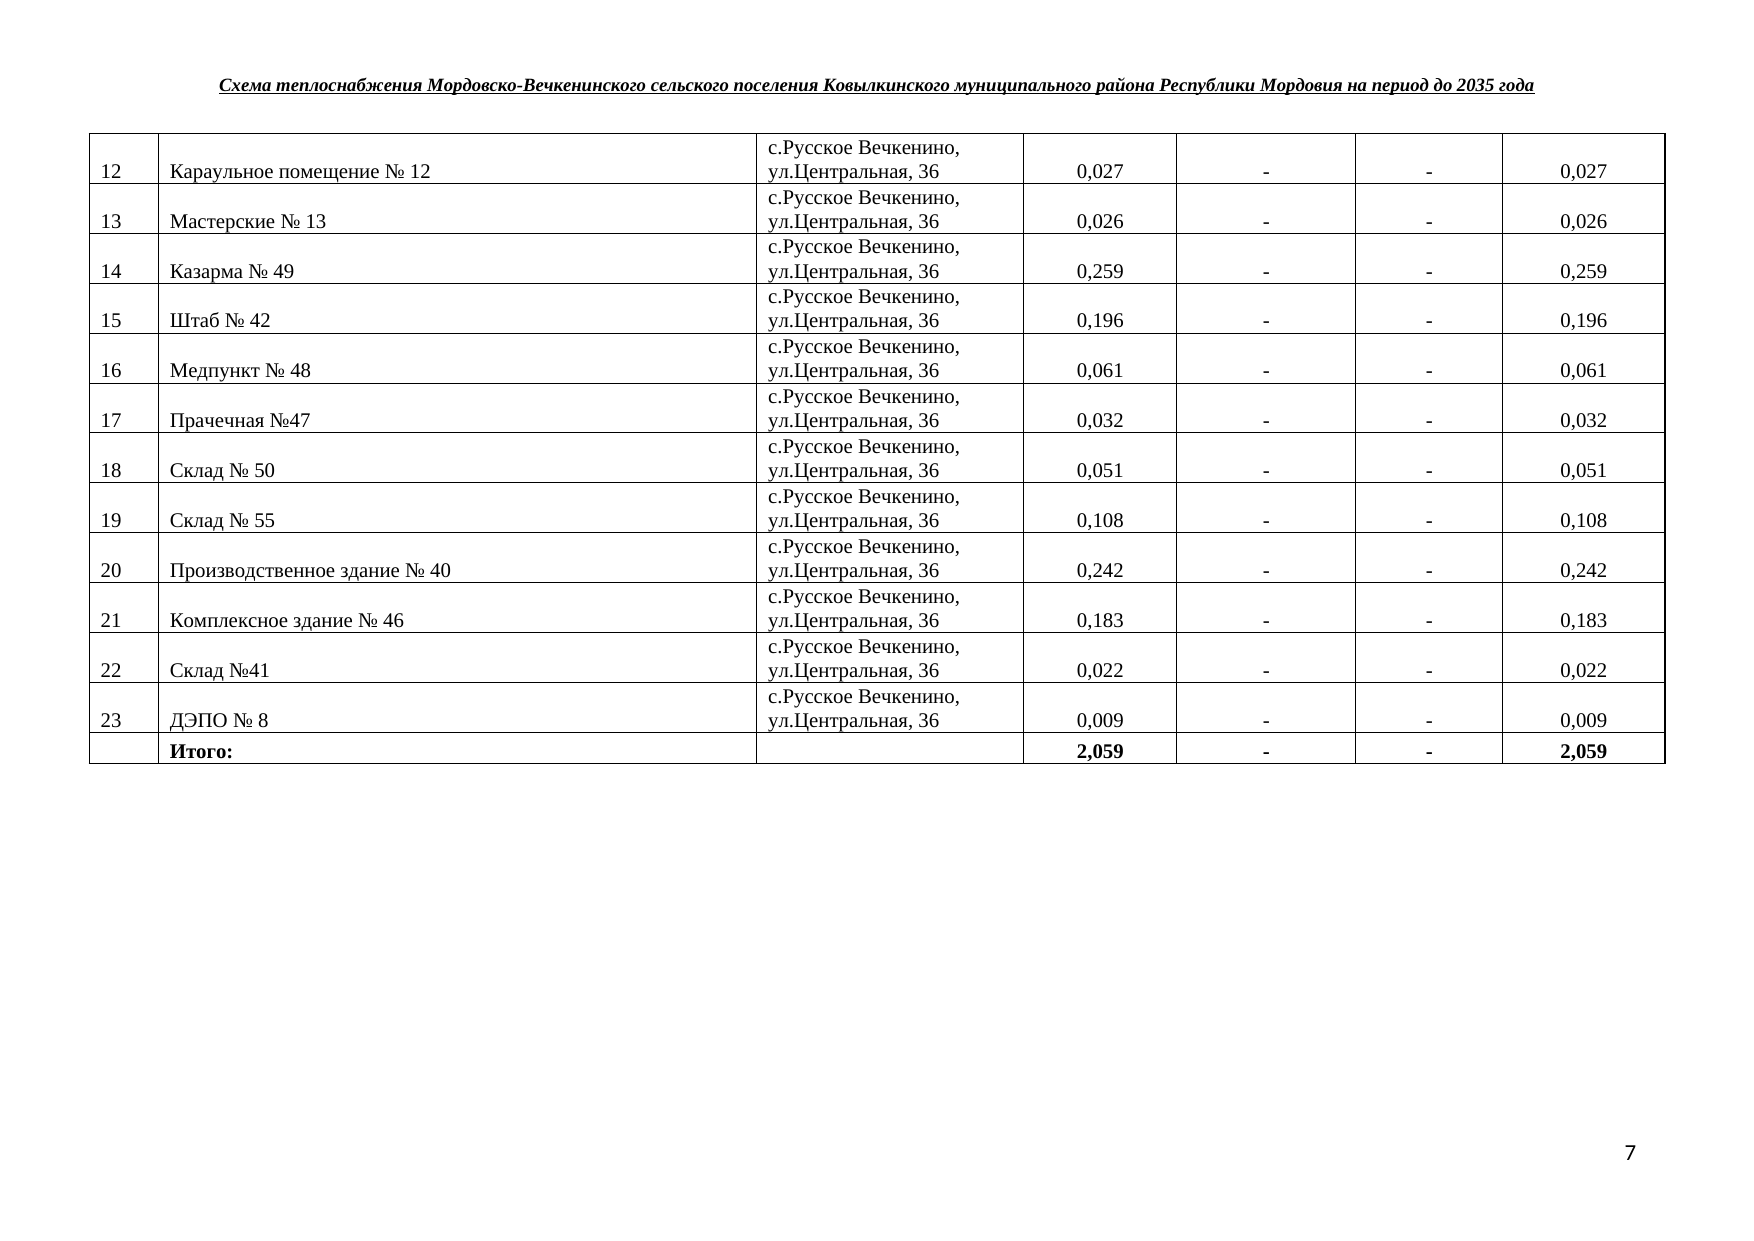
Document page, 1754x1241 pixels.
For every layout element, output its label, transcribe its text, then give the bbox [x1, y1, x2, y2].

table_cell 0,022 [1024, 633, 1176, 682]
table_cell 0,027 [1024, 134, 1176, 183]
table_cell - [1177, 134, 1355, 183]
table_cell Казарма № 49 [159, 234, 756, 283]
table_cell Караульное помещение № 12 [159, 134, 756, 183]
table_cell - [1177, 633, 1355, 682]
table_cell - [1356, 583, 1502, 632]
table_cell 0,032 [1024, 384, 1176, 432]
table_cell Склад №41 [159, 633, 756, 682]
table_cell [757, 733, 1023, 763]
table_cell 19 [90, 483, 158, 532]
table_cell - [1177, 583, 1355, 632]
table_cell - [1356, 733, 1502, 763]
table_cell 0,009 [1503, 683, 1664, 732]
table_cell Итого: [159, 733, 756, 763]
table_cell Склад № 55 [159, 483, 756, 532]
table_cell 0,183 [1503, 583, 1664, 632]
table_cell - [1356, 633, 1502, 682]
table_cell - [1177, 433, 1355, 482]
table_cell Склад № 50 [159, 433, 756, 482]
table_cell - [1177, 533, 1355, 582]
table_cell - [1356, 334, 1502, 382]
table_cell с.Русское Вечкенино, ул.Центральная, 36 [757, 234, 1023, 283]
table_cell 0,061 [1503, 334, 1664, 382]
table_cell - [1177, 384, 1355, 432]
table_cell 0,259 [1503, 234, 1664, 283]
table_cell - [1356, 533, 1502, 582]
table_cell 0,242 [1503, 533, 1664, 582]
table_cell - [1177, 683, 1355, 732]
table_cell 21 [90, 583, 158, 632]
table_cell - [1177, 234, 1355, 283]
table_cell - [1177, 184, 1355, 233]
table_cell ДЭПО № 8 [159, 683, 756, 732]
table_cell 14 [90, 234, 158, 283]
table_cell - [1356, 433, 1502, 482]
table_cell 0,242 [1024, 533, 1176, 582]
table_cell 0,022 [1503, 633, 1664, 682]
table_cell 16 [90, 334, 158, 382]
table_cell с.Русское Вечкенино, ул.Центральная, 36 [757, 284, 1023, 332]
table_cell 0,196 [1024, 284, 1176, 332]
table_cell 12 [90, 134, 158, 183]
table_cell - [1356, 384, 1502, 432]
table_cell Медпункт № 48 [159, 334, 756, 382]
table_cell Производственное здание № 40 [159, 533, 756, 582]
table_cell 0,183 [1024, 583, 1176, 632]
table_cell 0,061 [1024, 334, 1176, 382]
table_cell 23 [90, 683, 158, 732]
table_cell - [1356, 683, 1502, 732]
table_cell [90, 733, 158, 763]
table_cell 0,051 [1503, 433, 1664, 482]
table_cell Штаб № 42 [159, 284, 756, 332]
table_cell - [1177, 284, 1355, 332]
table_cell Мастерские № 13 [159, 184, 756, 233]
table_cell с.Русское Вечкенино, ул.Центральная, 36 [757, 583, 1023, 632]
table_cell 0,009 [1024, 683, 1176, 732]
table_cell 0,026 [1024, 184, 1176, 233]
table_cell 20 [90, 533, 158, 582]
table_cell - [1356, 234, 1502, 283]
table_cell с.Русское Вечкенино, ул.Центральная, 36 [757, 334, 1023, 382]
table_cell 13 [90, 184, 158, 233]
table_cell с.Русское Вечкенино, ул.Центральная, 36 [757, 483, 1023, 532]
table_cell 15 [90, 284, 158, 332]
table_cell - [1177, 733, 1355, 763]
table_cell 0,027 [1503, 134, 1664, 183]
table_cell 2,059 [1503, 733, 1664, 763]
table_cell 0,108 [1503, 483, 1664, 532]
table_cell с.Русское Вечкенино, ул.Центральная, 36 [757, 433, 1023, 482]
table_cell 18 [90, 433, 158, 482]
table_cell 17 [90, 384, 158, 432]
table_cell с.Русское Вечкенино, ул.Центральная, 36 [757, 533, 1023, 582]
table_cell - [1177, 334, 1355, 382]
table_cell - [1356, 184, 1502, 233]
table_cell с.Русское Вечкенино, ул.Центральная, 36 [757, 683, 1023, 732]
table_cell 0,108 [1024, 483, 1176, 532]
table_cell - [1356, 134, 1502, 183]
table_cell 0,196 [1503, 284, 1664, 332]
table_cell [757, 134, 1023, 183]
table_cell 0,259 [1024, 234, 1176, 283]
table_cell с.Русское Вечкенино, ул.Центральная, 36 [757, 184, 1023, 233]
table_cell - [1177, 483, 1355, 532]
table_cell 0,032 [1503, 384, 1664, 432]
table_cell Прачечная №47 [159, 384, 756, 432]
table_cell с.Русское Вечкенино, ул.Центральная, 36 [757, 633, 1023, 682]
table_cell - [1356, 284, 1502, 332]
table_cell 22 [90, 633, 158, 682]
table_cell 2,059 [1024, 733, 1176, 763]
table_cell 0,026 [1503, 184, 1664, 233]
table_cell - [1356, 483, 1502, 532]
table_cell с.Русское Вечкенино, ул.Центральная, 36 [757, 384, 1023, 432]
table_cell Комплексное здание № 46 [159, 583, 756, 632]
table_cell 0,051 [1024, 433, 1176, 482]
